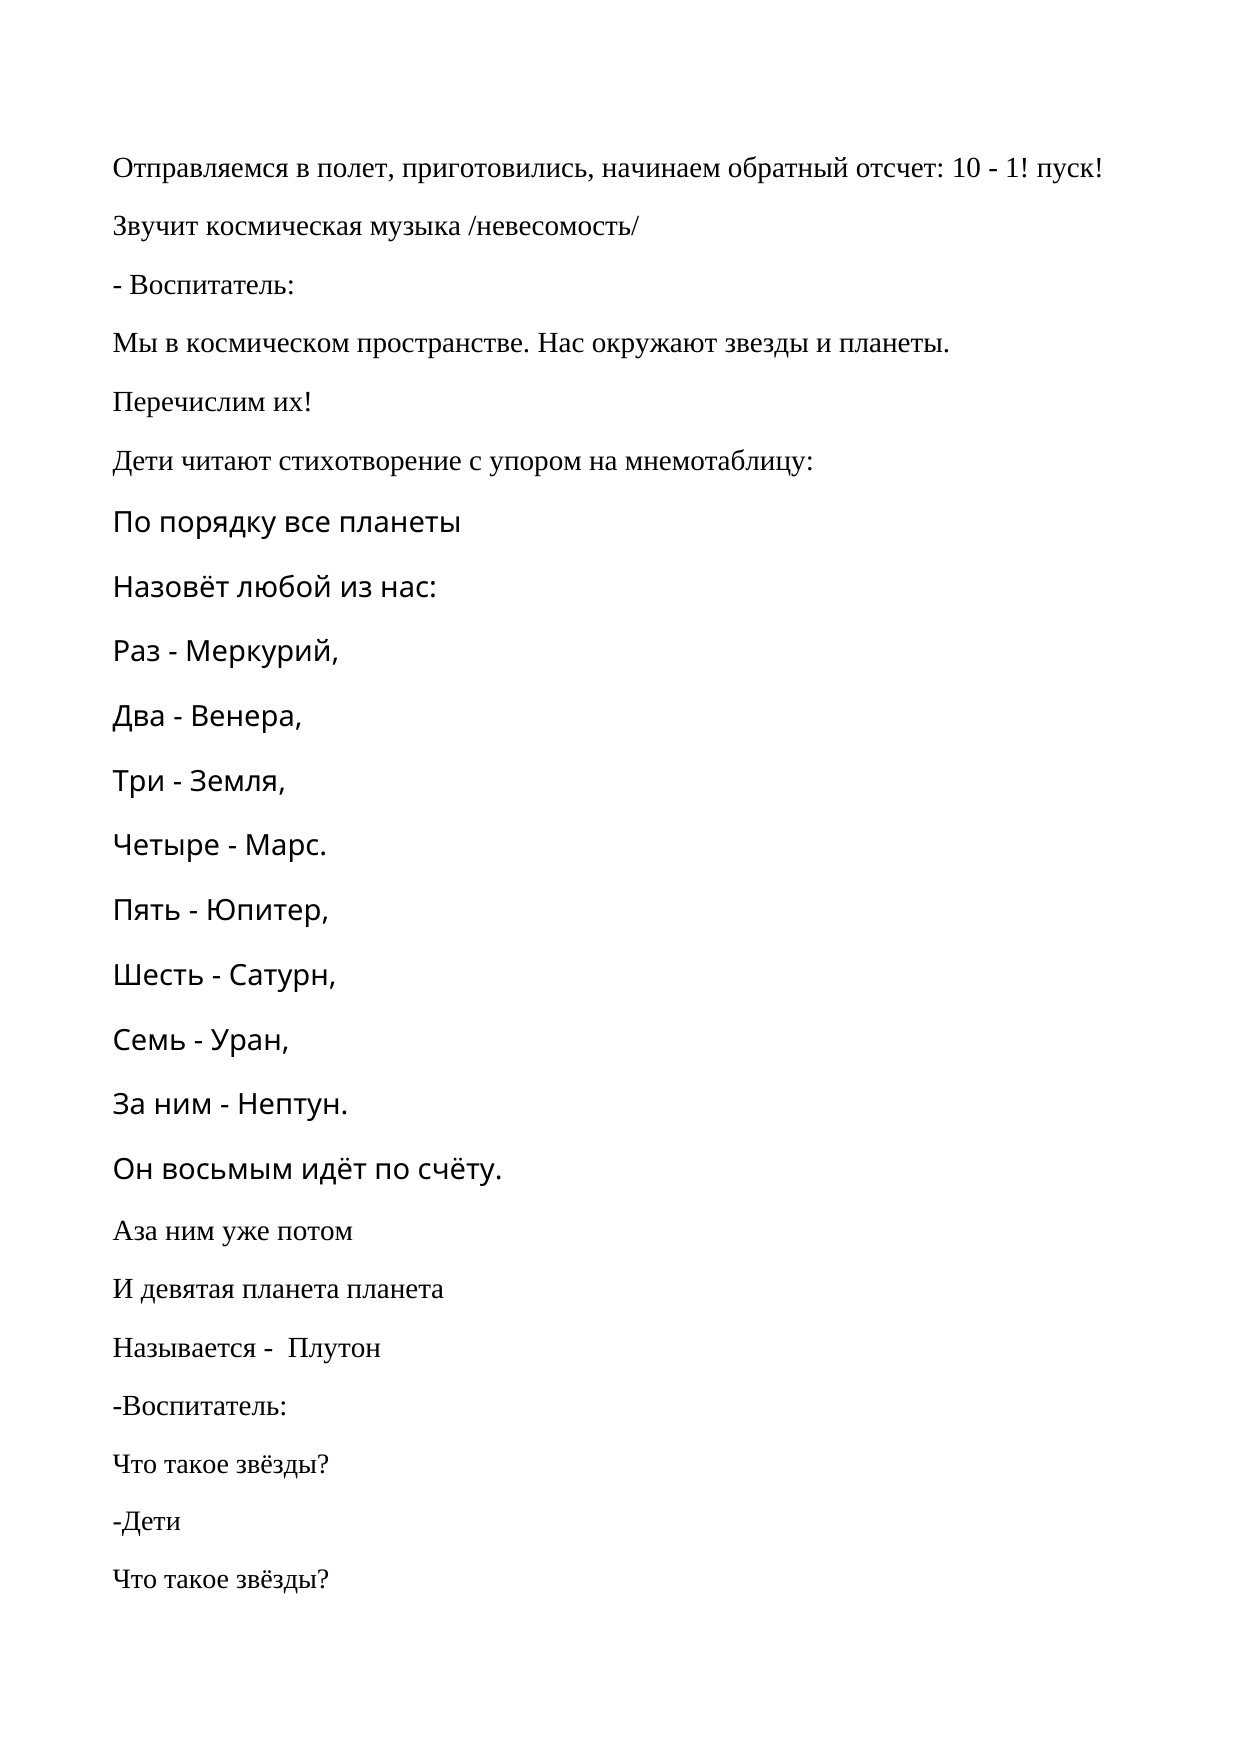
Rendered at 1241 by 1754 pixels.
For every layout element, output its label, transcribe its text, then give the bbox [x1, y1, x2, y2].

text -Воспитатель: [112, 1388, 1128, 1422]
text По порядку все планеты [112, 501, 1128, 541]
text Звучит космическая музыка /невесомость/ [112, 208, 1128, 242]
text Отправляемся в полет, приготовились, начинаем обратный отсчет: 10 - 1! пуск! [112, 150, 1128, 183]
text Перечислим их! [112, 384, 1128, 418]
text За ним - Нептун. [112, 1083, 1128, 1123]
text - Воспитатель: [112, 267, 1128, 301]
text Шесть - Сатурн, [112, 954, 1128, 994]
text Называется - Плутон [112, 1330, 1128, 1363]
text Мы в космическом пространстве. Нас окружают звезды и планеты. [112, 326, 1128, 359]
text Семь - Уран, [112, 1019, 1128, 1058]
text Назовёт любой из нас: [112, 566, 1128, 606]
text Что такое звёзды? [112, 1562, 1128, 1594]
text Аза ним уже потом [112, 1213, 1128, 1246]
text И девятая планета планета [112, 1271, 1128, 1305]
text Три - Земля, [112, 760, 1128, 800]
text Что такое звёзды? [112, 1447, 1128, 1479]
text Раз - Меркурий, [112, 631, 1128, 670]
text Дети читают стихотворение с упором на мнемотаблицу: [112, 443, 1128, 476]
text Четыре - Марс. [112, 825, 1128, 864]
text -Дети [112, 1504, 1128, 1537]
text Пять - Юпитер, [112, 889, 1128, 929]
text Он восьмым идёт по счёту. [112, 1148, 1128, 1188]
text Два - Венера, [112, 695, 1128, 735]
